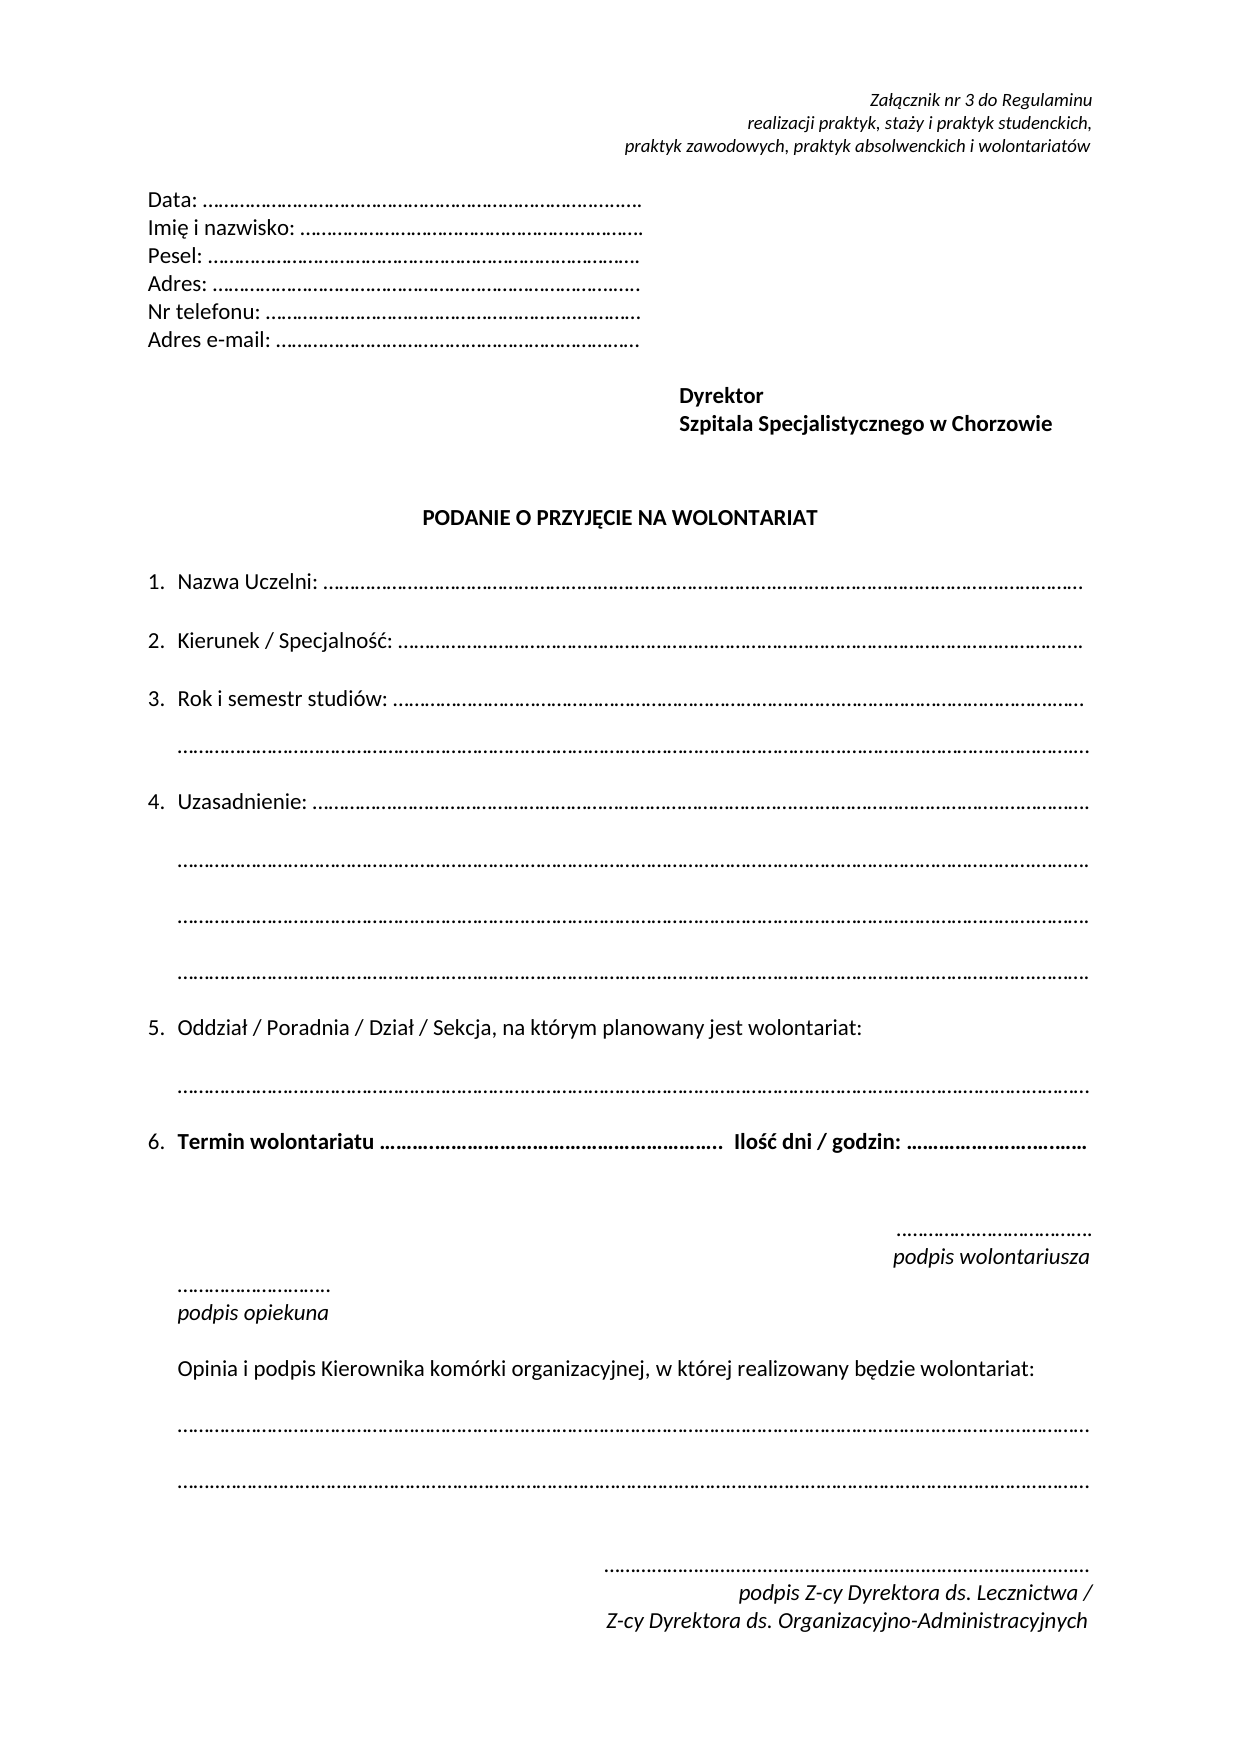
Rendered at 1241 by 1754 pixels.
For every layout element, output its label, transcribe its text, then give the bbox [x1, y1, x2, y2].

list ……………………….. [177, 1270, 1093, 1298]
text Imię i nazwisko: …………………………………………….…………. [148, 213, 1093, 241]
text Data: ………………………………………………………………..…..…. [148, 185, 1093, 213]
text Adres: ………………………………………………………………….….. [148, 269, 1093, 297]
list podpis wolontariusza [223, 1242, 1093, 1270]
list Z-cy Dyrektora ds. Organizacyjno-Administracyjnych [223, 1606, 1093, 1634]
text podpis Z-cy Dyrektora ds. Lecznictwa / [148, 1578, 1093, 1606]
text Załącznik nr 3 do Regulaminu [443, 89, 1093, 112]
list ………………………….……………………………………………….…… [223, 1550, 1093, 1578]
list ……………………………………………………………………………………………………………………………………………….………. [177, 845, 1093, 873]
list ..………….…………………. [223, 1214, 1093, 1242]
list Rok i semestr studiów: ………………………………………………………………………….………………………………….…… [148, 684, 1093, 712]
list ……..………………………………………………………………………………………………………………………………………………… [177, 1466, 1093, 1494]
text Adres e-mail: …………………………………………………………… [148, 326, 1093, 353]
subtitle PODANIE O PRZYJĘCIE NA WOLONTARIAT [148, 503, 1093, 531]
list …………………………………………………………………………………………………………………………………………..…………… [177, 1410, 1093, 1438]
list Nazwa Uczelni: ……………….………………………………………………………….…………………………………….…………… [148, 567, 1093, 596]
text realizacji praktyk, staży i praktyk studenckich, [443, 112, 1093, 134]
list podpis opiekuna [177, 1298, 1093, 1326]
list Oddział / Poradnia / Dział / Sekcja, na którym planowany jest wolontariat: [148, 1013, 1093, 1041]
list Termin wolontariatu ……….…………………………………………….. Ilość dni / godzin: …………….…….….…… [148, 1127, 1093, 1156]
list …………………………………………………………………………………………………………………………….…….…………………… [177, 1071, 1093, 1099]
list ……………………………………………………………………………………………………………………………………………….………. [177, 901, 1093, 929]
text Szpitala Specjalistycznego w Chorzowie [679, 409, 1093, 438]
list ……………………………………………………………………………………………………………………………………………….………. [177, 957, 1093, 985]
list Uzasadnienie: …………….…………………………………………………………………..………………………………..……………. [148, 787, 1093, 815]
text ……………………………………………………………………………………………………………….…………………………………….… [148, 731, 1093, 759]
list Opinia i podpis Kierownika komórki organizacyjnej, w której realizowany będzie wolontariat: [177, 1354, 1093, 1382]
text Pesel: ………………………………………………………………………. [148, 241, 1093, 269]
list Kierunek / Specjalność: …………………………………………………………………………………………………………………. [148, 626, 1093, 654]
text Nr telefonu: …………………………………………………..………… [148, 297, 1093, 326]
text praktyk zawodowych, praktyk absolwenckich i wolontariatów [443, 134, 1093, 157]
text Dyrektor [679, 382, 1093, 409]
